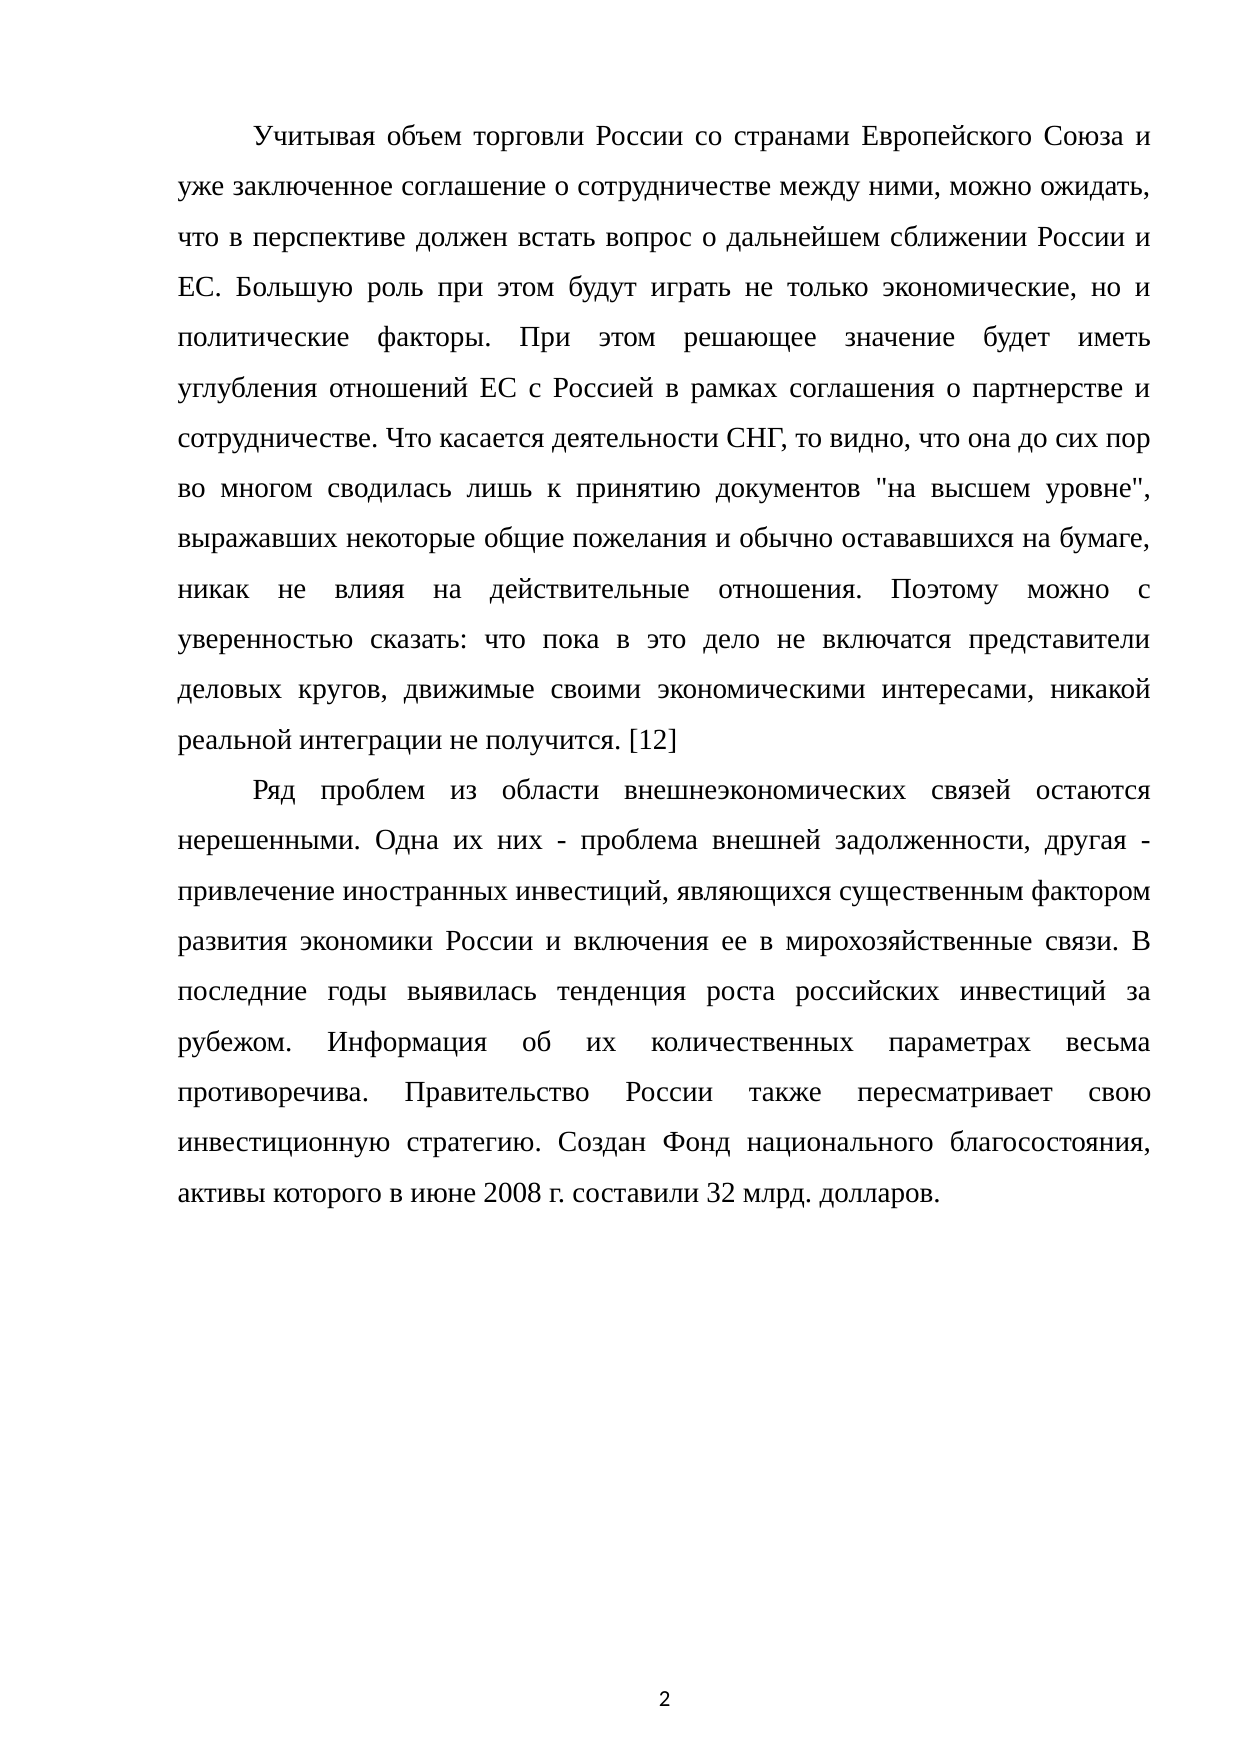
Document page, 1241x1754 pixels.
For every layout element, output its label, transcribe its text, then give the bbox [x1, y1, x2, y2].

text Ряд проблем из области внешнеэкономических связей остаются нерешенными. Одна их них - проблема внешней задолженности, другая - привлечение иностранных инвестиций, являющихся существенным фактором развития экономики России и включения ее в мирохозяйственные связи. В последние годы выявилась тенденция роста российских инвестиций за рубежом. Информация об их количественных параметрах весьма противоречива. Правительство России также пересматривает свою инвестиционную стратегию. Создан Фонд национального благосостояния, активы которого в июне 2008 г. составили 32 млрд. долларов. [177, 772, 1152, 1208]
text Учитывая объем торговли России со странами Европейского Союза и уже заключенное соглашение о сотрудничестве между ними, можно ожидать, что в перспективе должен встать вопрос о дальнейшем сближении России и ЕС. Большую роль при этом будут играть не только экономические, но и политические факторы. При этом решающее значение будет иметь углубления отношений ЕС с Россией в рамках соглашения о партнерстве и сотрудничестве. Что касается деятельности СНГ, то видно, что она до сих пор во многом сводилась лишь к принятию документов "на высшем уровне", выражавших некоторые общие пожелания и обычно остававшихся на бумаге, никак не влияя на действительные отношения. Поэтому можно с уверенностью сказать: что пока в это дело не включатся представители деловых кругов, движимые своими экономическими интересами, никакой реальной интеграции не получится. [12] [177, 118, 1152, 755]
